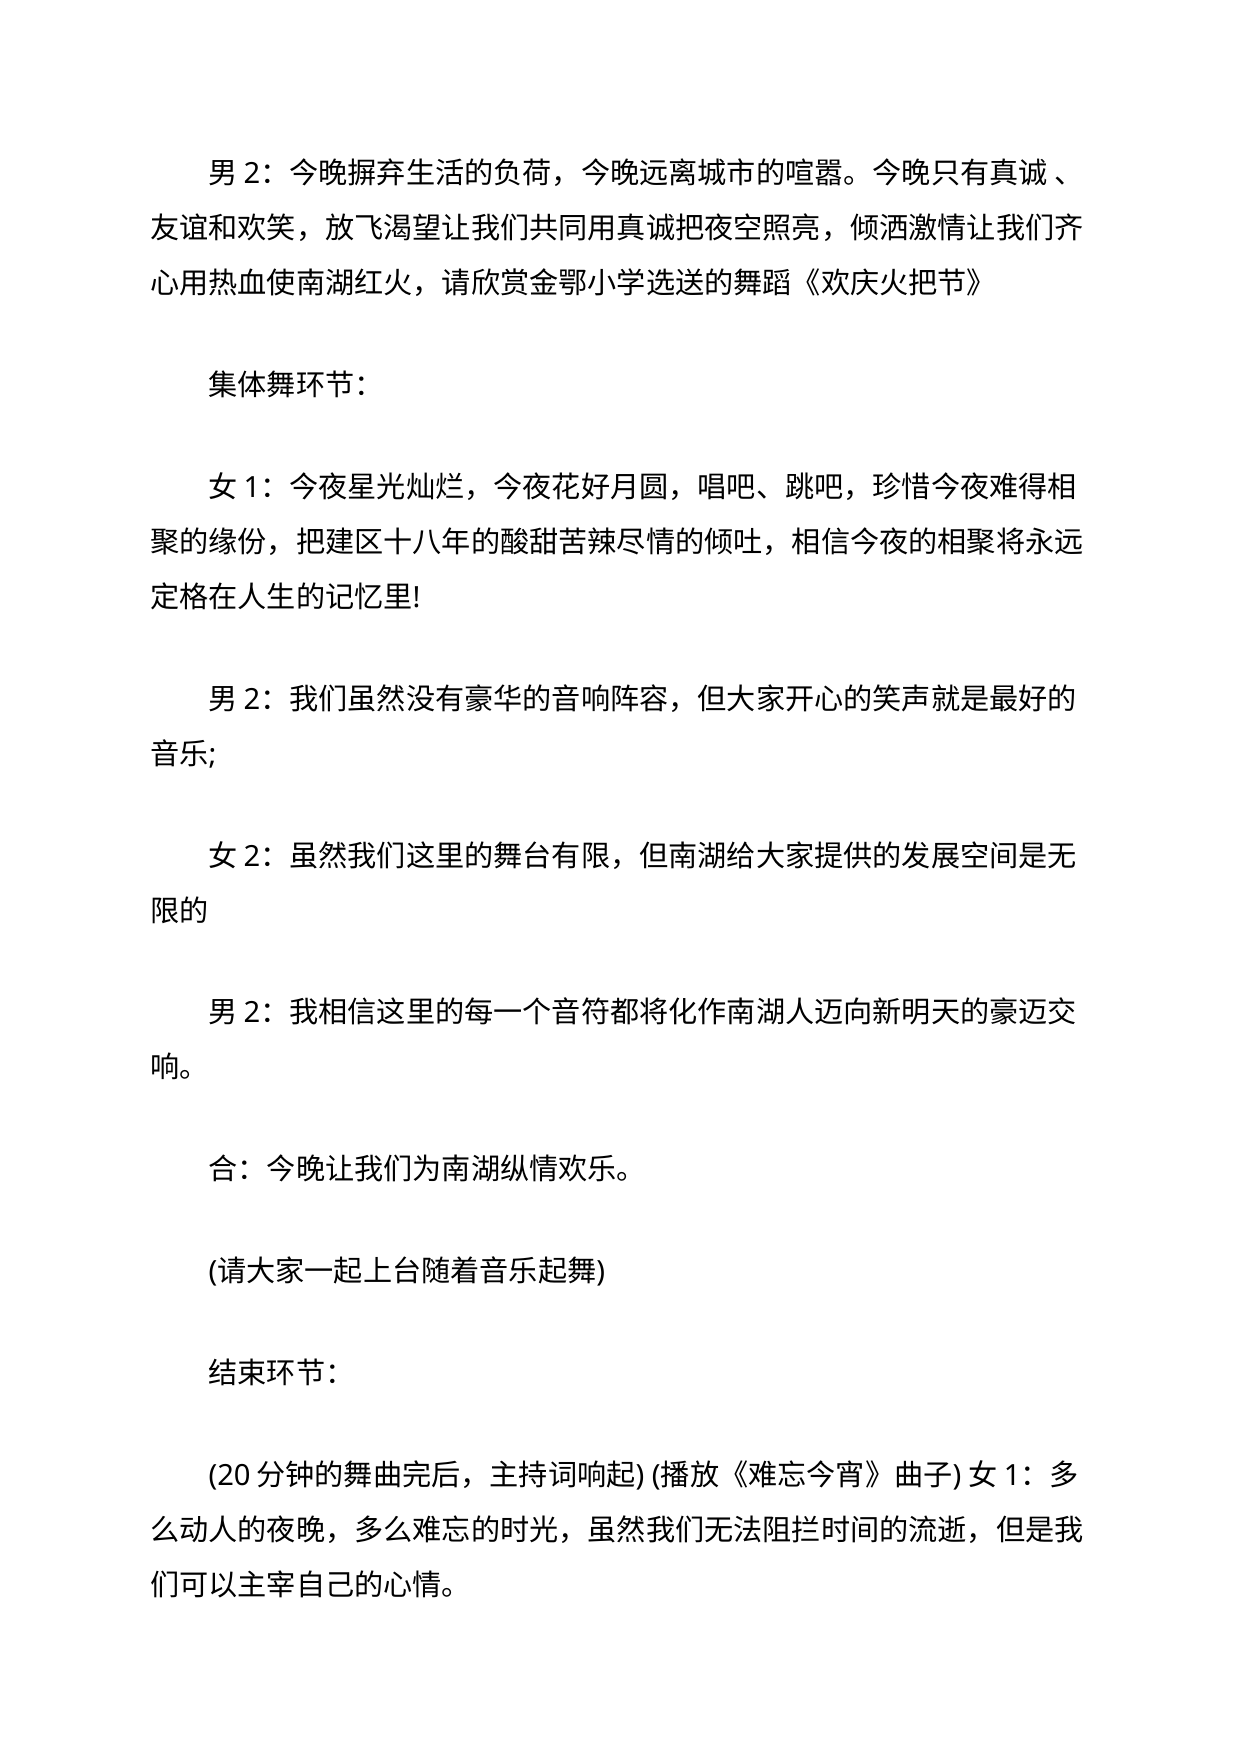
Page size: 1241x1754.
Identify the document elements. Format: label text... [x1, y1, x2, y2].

text (20分钟的舞曲完后，主持词响起) (播放《难忘今宵》曲子) 女1：多么动人的夜晚，多么难忘的时光，虽然我们无法阻拦时间的流逝，但是我们可以主宰自己的心情。 [150, 1451, 1090, 1603]
text 集体舞环节： [150, 362, 1090, 404]
text 男2：今晚摒弃生活的负荷，今晚远离城市的喧嚣。今晚只有真诚 、友谊和欢笑，放飞渴望让我们共同用真诚把夜空照亮，倾洒激情让我们齐心用热血使南湖红火，请欣赏金鄂小学选送的舞蹈《欢庆火把节》 [150, 150, 1090, 302]
text (请大家一起上台随着音乐起舞) [150, 1248, 1090, 1290]
text 合：今晚让我们为南湖纵情欢乐。 [150, 1146, 1090, 1188]
text 结束环节： [150, 1349, 1090, 1392]
text 男2：我相信这里的每一个音符都将化作南湖人迈向新明天的豪迈交响。 [150, 989, 1090, 1086]
text 男2：我们虽然没有豪华的音响阵容，但大家开心的笑声就是最好的音乐; [150, 675, 1090, 773]
text 女1：今夜星光灿烂，今夜花好月圆，唱吧、跳吧，珍惜今夜难得相聚的缘份，把建区十八年的酸甜苦辣尽情的倾吐，相信今夜的相聚将永远定格在人生的记忆里! [150, 463, 1090, 616]
text 女2：虽然我们这里的舞台有限，但南湖给大家提供的发展空间是无限的 [150, 832, 1090, 929]
